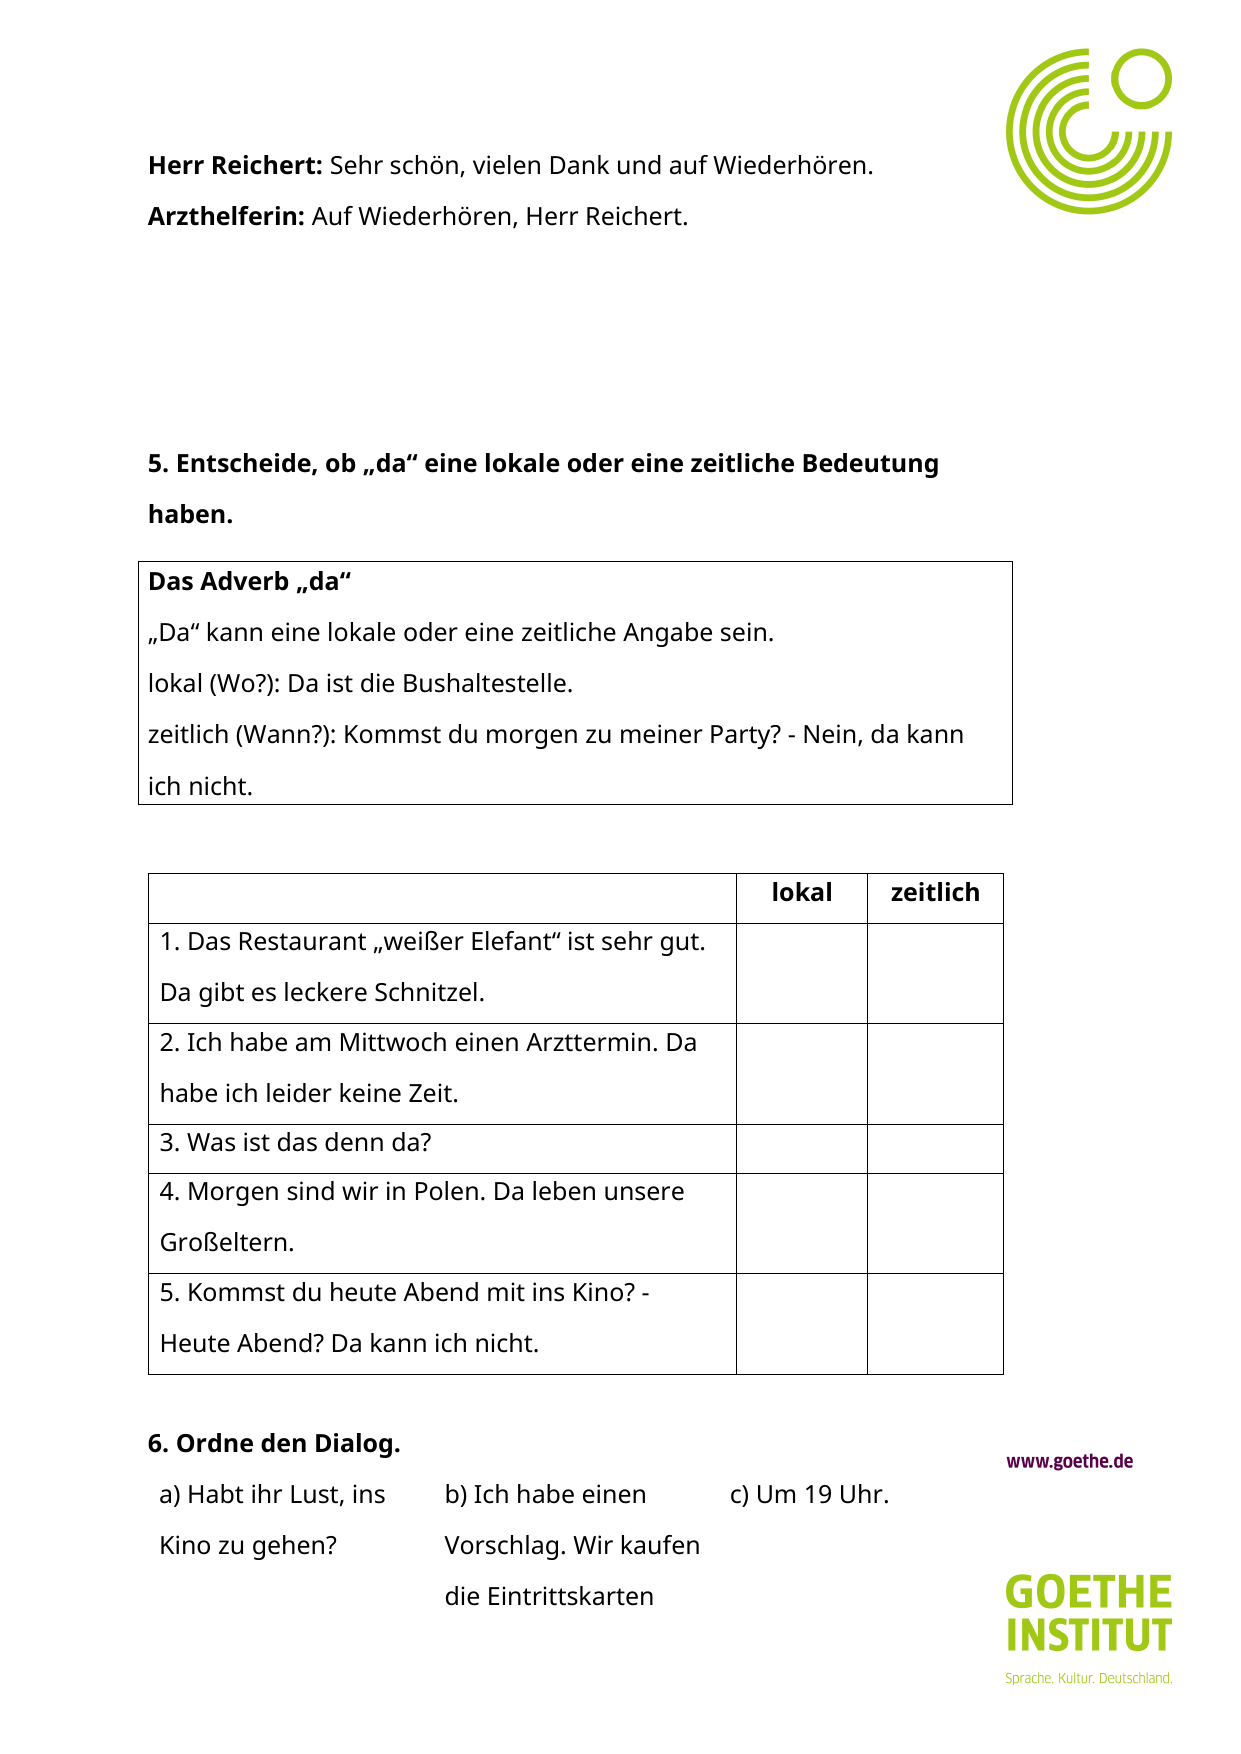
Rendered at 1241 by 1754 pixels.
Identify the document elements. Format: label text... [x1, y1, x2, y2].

table_cell [737, 924, 867, 1023]
text „Da“ kann eine lokale oder eine zeitliche Angabe sein. [139, 612, 1012, 649]
table_header lokal [737, 874, 867, 923]
text zeitlich (Wann?): Kommst du morgen zu meiner Party? - Nein, da kann ich nicht. [139, 714, 1012, 804]
table_cell [868, 924, 1003, 1023]
table_cell [868, 1024, 1003, 1123]
table_cell [737, 1024, 867, 1123]
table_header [433, 1477, 718, 1613]
picture [994, 1406, 1231, 1744]
table_cell 1. Das Restaurant „weißer Elefant“ ist sehr gut. Da gibt es leckere Schnitzel. [149, 924, 736, 1023]
table_header c) Um 19 Uhr. [718, 1477, 1004, 1613]
table_cell 2. Ich habe am Mittwoch einen Arzttermin. Da habe ich leider keine Zeit. [149, 1024, 736, 1123]
table_cell 4. Morgen sind wir in Polen. Da leben unsere Großeltern. [149, 1174, 736, 1273]
table_cell [737, 1274, 867, 1374]
table_cell [868, 1125, 1003, 1173]
table_cell [737, 1125, 867, 1173]
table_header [148, 1477, 433, 1613]
table_cell [868, 1274, 1003, 1374]
text Das Adverb „da“ [139, 562, 1012, 598]
table_cell 3. Was ist das denn da? [149, 1125, 736, 1173]
table_header [149, 874, 736, 923]
picture [994, 0, 1231, 226]
list Herr Reichert: Sehr schön, vielen Dank und auf Wiederhören. [148, 148, 1004, 182]
table_cell 5. Kommst du heute Abend mit ins Kino? - Heute Abend? Da kann ich nicht. [149, 1274, 736, 1374]
list Arzthelferin: Auf Wiederhören, Herr Reichert. [148, 199, 1004, 233]
text 5. Entscheide, ob „da“ eine lokale oder eine zeitliche Bedeutung haben. [148, 446, 1004, 531]
table_cell [868, 1174, 1003, 1273]
table_cell [737, 1174, 867, 1273]
table_header zeitlich [868, 874, 1003, 923]
text 6. Ordne den Dialog. [148, 1426, 1004, 1460]
text lokal (Wo?): Da ist die Bushaltestelle. [139, 663, 1012, 700]
